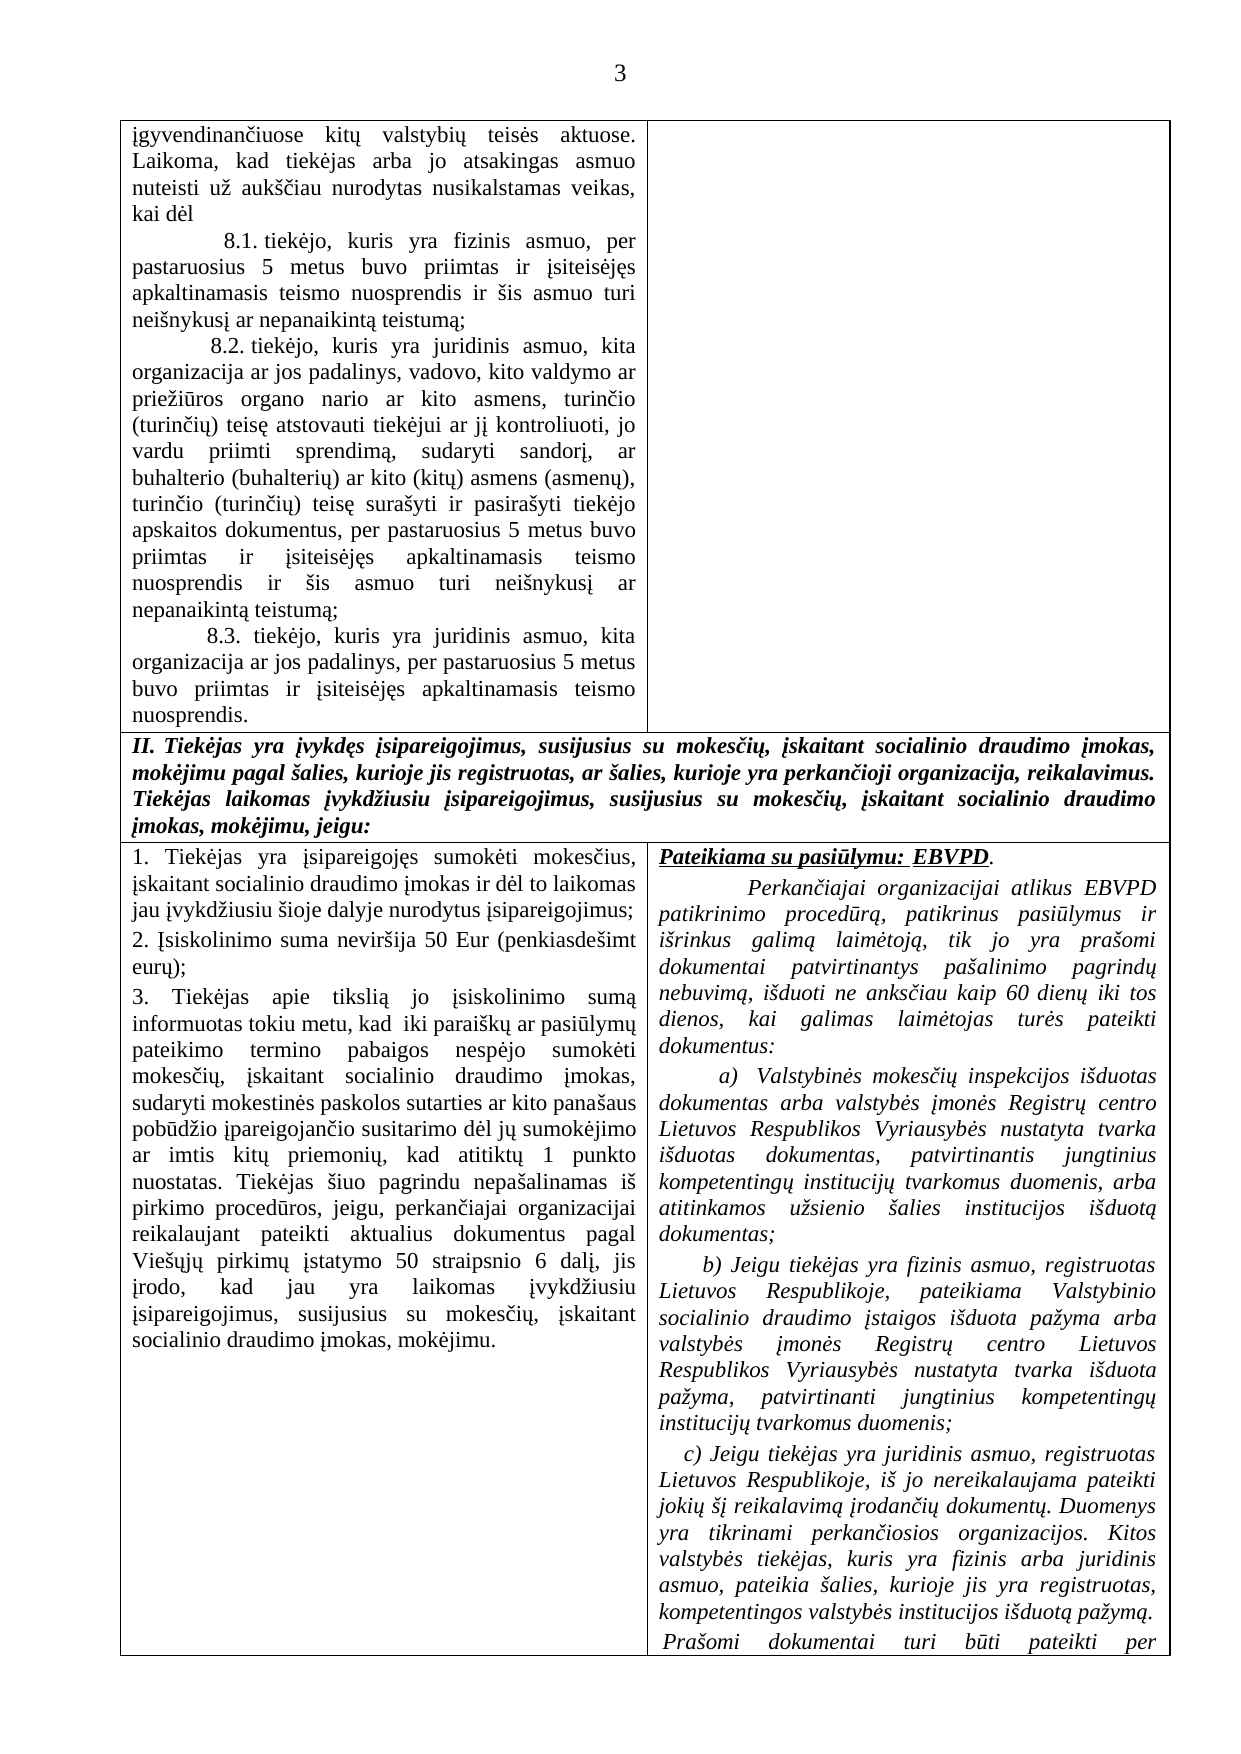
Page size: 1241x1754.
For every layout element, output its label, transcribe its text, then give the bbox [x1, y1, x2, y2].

table_cell II. Tiekėjas yra įvykdęs įsipareigojimus, susijusius su mokesčių, įskaitant socialinio draudimo įmokas, mokėjimu pagal šalies, kurioje jis registruotas, ar šalies, kurioje yra perkančioji organizacija, reikalavimus. Tiekėjas laikomas įvykdžiusiu įsipareigojimus, susijusius su mokesčių, įskaitant socialinio draudimo įmokas, mokėjimu, jeigu: [121, 733, 1169, 842]
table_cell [121, 121, 647, 732]
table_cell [648, 121, 1169, 732]
